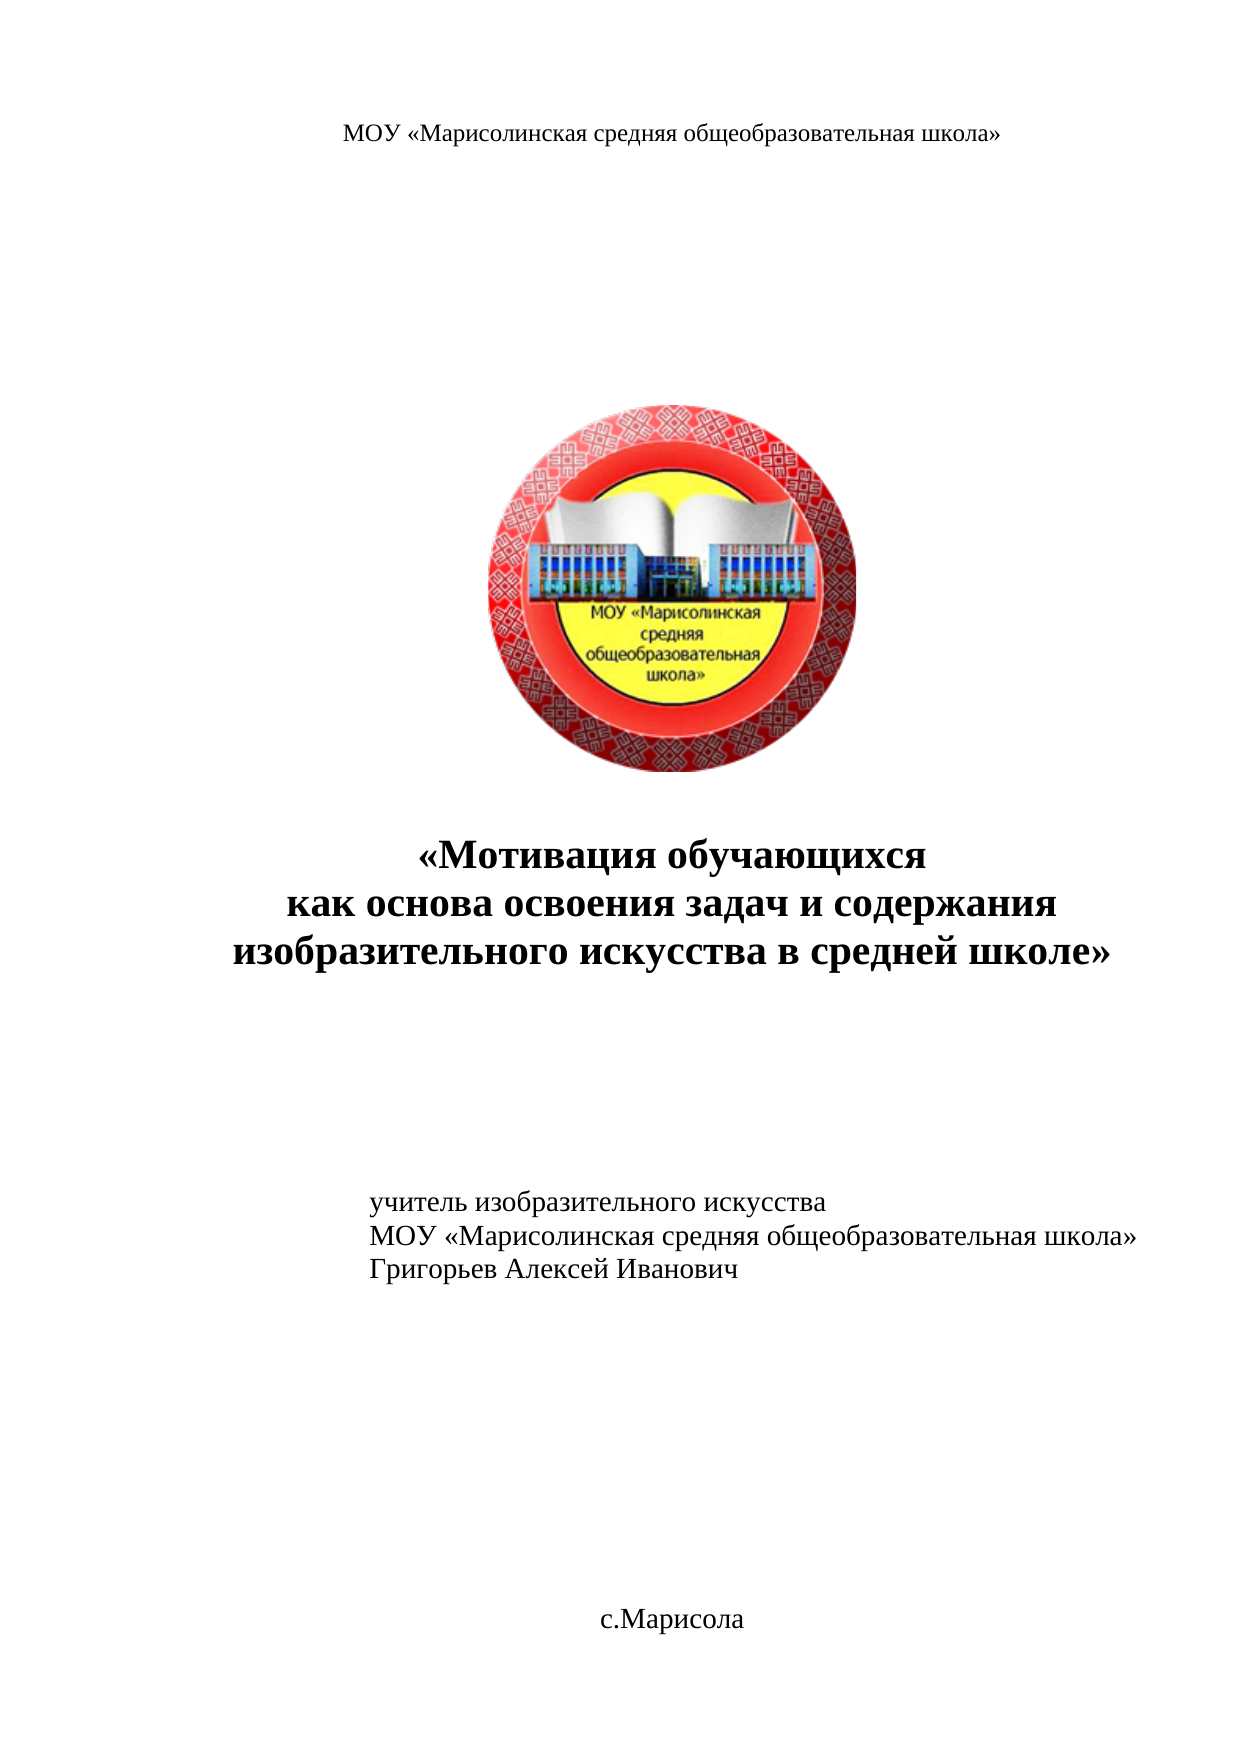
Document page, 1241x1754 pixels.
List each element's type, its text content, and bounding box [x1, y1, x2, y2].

picture [487, 405, 857, 772]
text изобразительного искусства в средней школе» [177, 925, 1167, 973]
text Григорьев Алексей Иванович [369, 1251, 1167, 1285]
text МОУ «Марисолинская средняя общеобразовательная школа» [369, 1218, 1167, 1251]
text МОУ «Марисолинская средняя общеобразовательная школа» [177, 118, 1167, 147]
text как основа освоения задач и содержания [177, 877, 1167, 925]
text «Мотивация обучающихся [177, 829, 1167, 877]
text с.Марисола [177, 1601, 1167, 1634]
text учитель изобразительного искусства [369, 1184, 1041, 1218]
